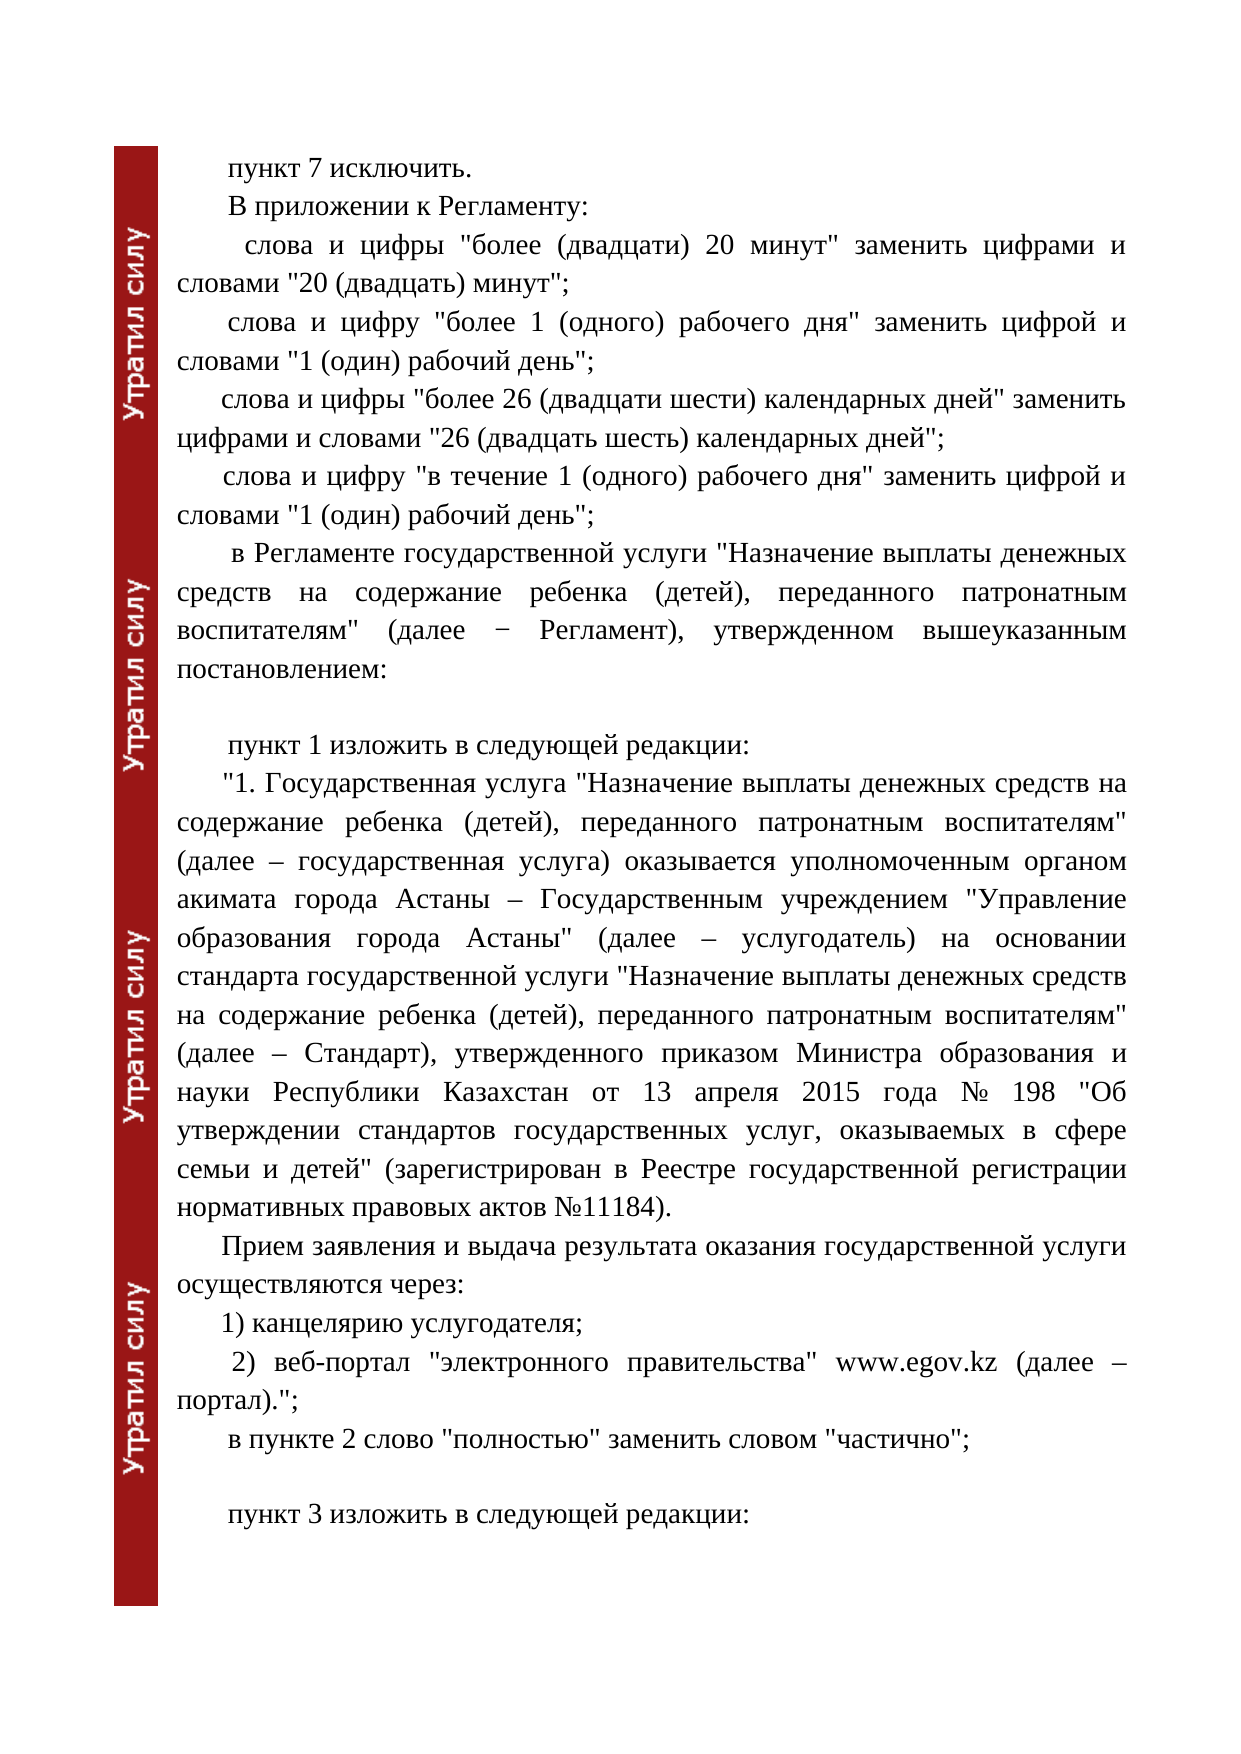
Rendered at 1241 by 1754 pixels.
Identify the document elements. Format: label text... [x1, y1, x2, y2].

text 1) канцелярию услугодателя; [112, 1305, 1128, 1339]
picture [114, 299, 158, 304]
picture [114, 1530, 158, 1606]
picture [114, 183, 158, 188]
picture [114, 684, 158, 727]
text "1. Государственная услуга "Назначение выплаты денежных средств на содержание ребенка (детей), переданного патронатным воспитателям" (далее – государственная услуга) оказывается уполномоченным органом акимата города Астаны – Государственным учреждением "Управление образования города Астаны" (далее – услугодатель) на основании стандарта государственной услуги "Назначение выплаты денежных средств на содержание ребенка (детей), переданного патронатным воспитателям" (далее – Стандарт), утвержденного приказом Министра образования и науки Республики Казахстан от 13 апреля 2015 года № 198 "Об утверждении стандартов государственных услуг, оказываемых в сфере семьи и детей" (зарегистрирован в Реестре государственной регистрации нормативных правовых актов №11184). [112, 766, 1128, 1223]
picture [114, 376, 158, 381]
text Прием заявления и выдача результата оказания государственной услуги осуществляются через: [112, 1228, 1128, 1300]
text пункт 7 исключить. [112, 150, 1128, 183]
text слова и цифру "более 1 (одного) рабочего дня" заменить цифрой и словами "1 (один) рабочий день"; [112, 304, 1128, 376]
text в Регламенте государственной услуги "Назначение выплаты денежных средств на содержание ребенка (детей), переданного патронатным воспитателям" (далее − Регламент), утвержденном вышеуказанным постановлением: [112, 535, 1128, 684]
picture [114, 530, 158, 535]
picture [114, 761, 158, 766]
picture [114, 1300, 158, 1305]
picture [114, 1223, 158, 1228]
text пункт 3 изложить в следующей редакции: [112, 1497, 1128, 1530]
picture [114, 146, 158, 150]
picture [114, 1416, 158, 1421]
picture [114, 222, 158, 227]
text слова и цифры "более 26 (двадцати шести) календарных дней" заменить цифрами и словами "26 (двадцать шесть) календарных дней"; [112, 381, 1128, 453]
text слова и цифру "в течение 1 (одного) рабочего дня" заменить цифрой и словами "1 (один) рабочий день"; [112, 458, 1128, 530]
text пункт 1 изложить в следующей редакции: [112, 727, 1128, 761]
picture [114, 1339, 158, 1344]
picture [114, 1454, 158, 1497]
text слова и цифры "более (двадцати) 20 минут" заменить цифрами и словами "20 (двадцать) минут"; [112, 227, 1128, 299]
text 2) веб-портал "электронного правительства" www.egov.kz (далее – портал)."; [112, 1344, 1128, 1416]
text в пункте 2 слово "полностью" заменить словом "частично"; [112, 1421, 1128, 1454]
text В приложении к Регламенту: [112, 188, 1128, 222]
picture [114, 453, 158, 458]
